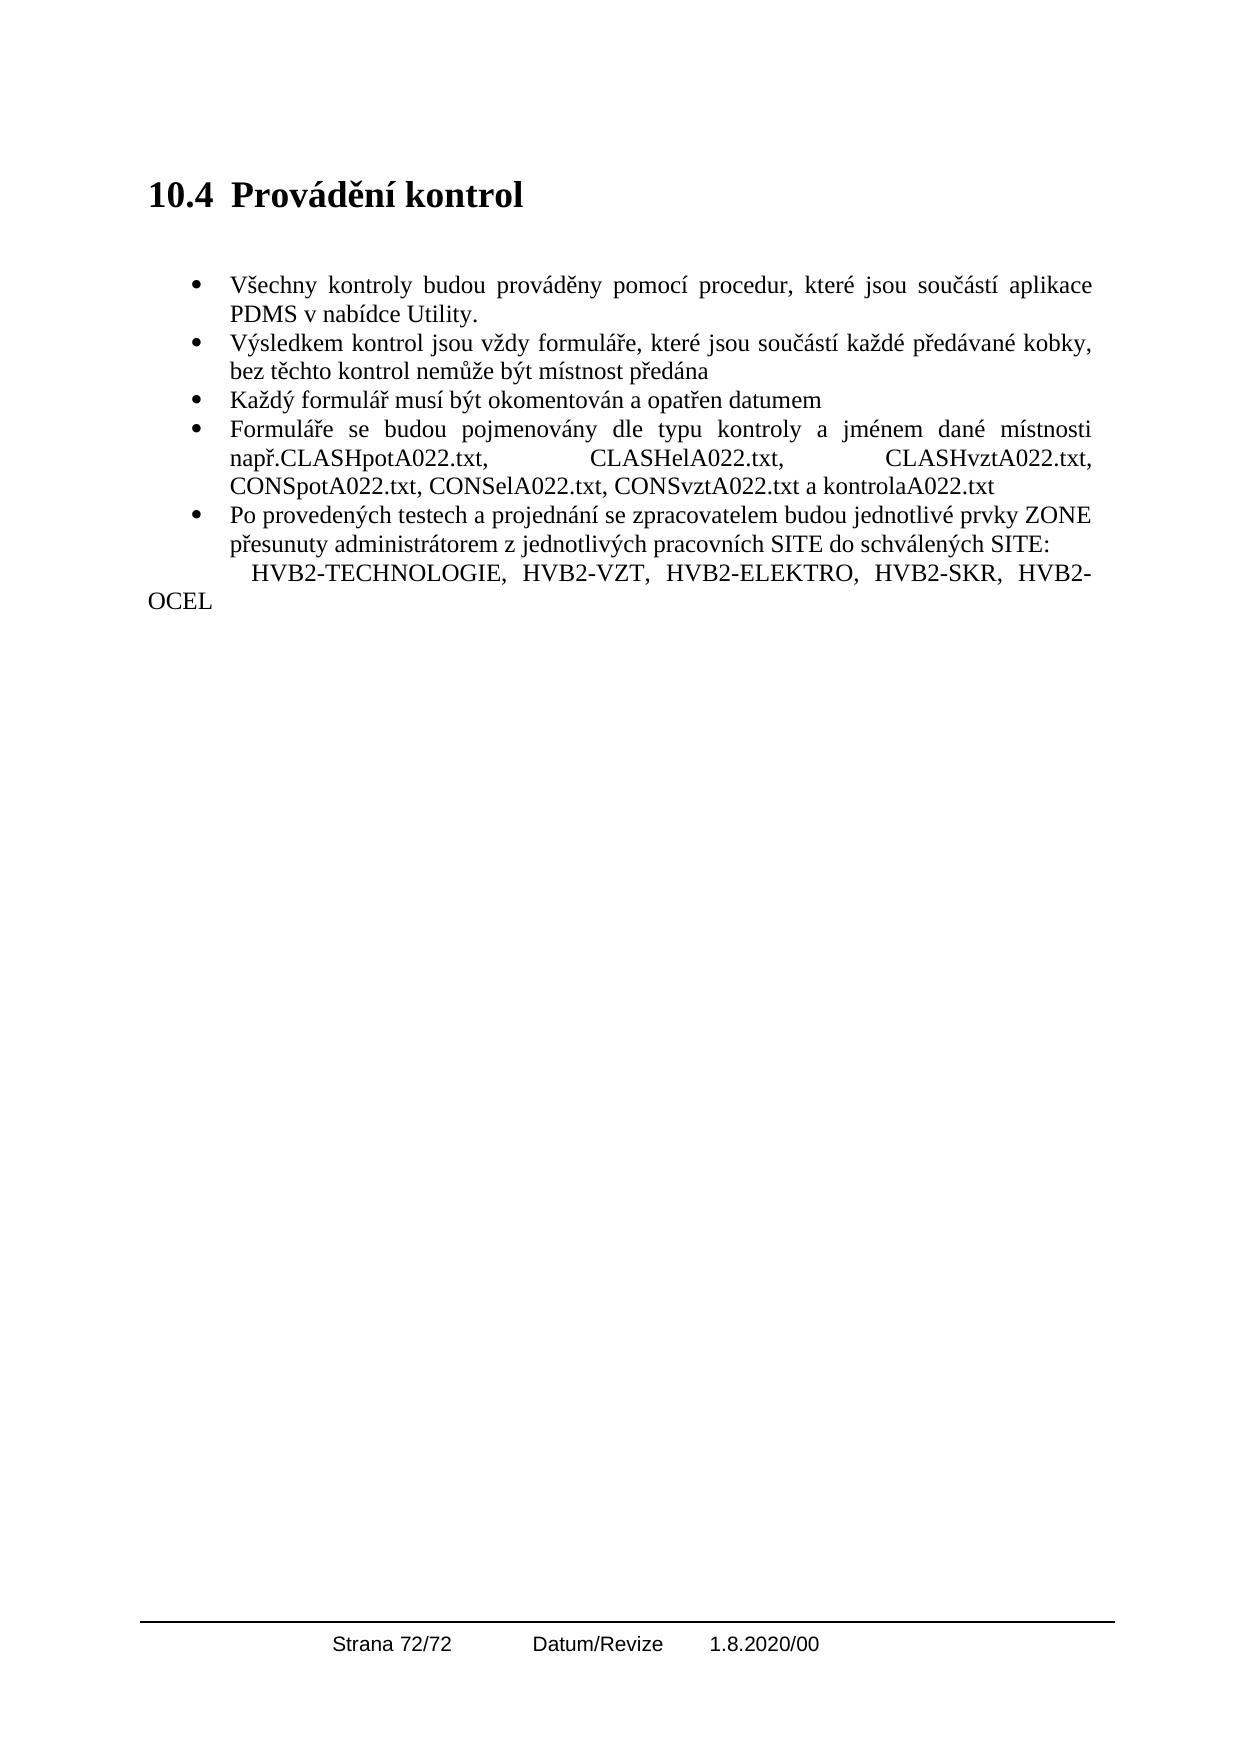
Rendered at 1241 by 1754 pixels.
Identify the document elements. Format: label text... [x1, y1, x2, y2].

list Po provedených testech a projednání se zpracovatelem budou jednotlivé prvky ZONE přesunuty administrátorem z jednotlivých pracovních SITE do schválených SITE: [192, 500, 1093, 558]
list Každý formulář musí být okomentován a opatřen datumem [192, 385, 1093, 414]
text HVB2-TECHNOLOGIE, HVB2-VZT, HVB2-ELEKTRO, HVB2-SKR, HVB2-OCEL [148, 558, 1093, 615]
list Všechny kontroly budou prováděny pomocí procedur, které jsou součástí aplikace PDMS v nabídce Utility. [192, 270, 1093, 328]
list Výsledkem kontrol jsou vždy formuláře, které jsou součástí každé předávané kobky, bez těchto kontrol nemůže být místnost předána [192, 328, 1093, 385]
subtitle Provádění kontrol [148, 173, 1093, 216]
list Formuláře se budou pojmenovány dle typu kontroly a jménem dané místnosti např.CLASHpotA022.txt, CLASHelA022.txt, CLASHvztA022.txt, CONSpotA022.txt, CONSelA022.txt, CONSvztA022.txt a kontrolaA022.txt [192, 414, 1093, 500]
